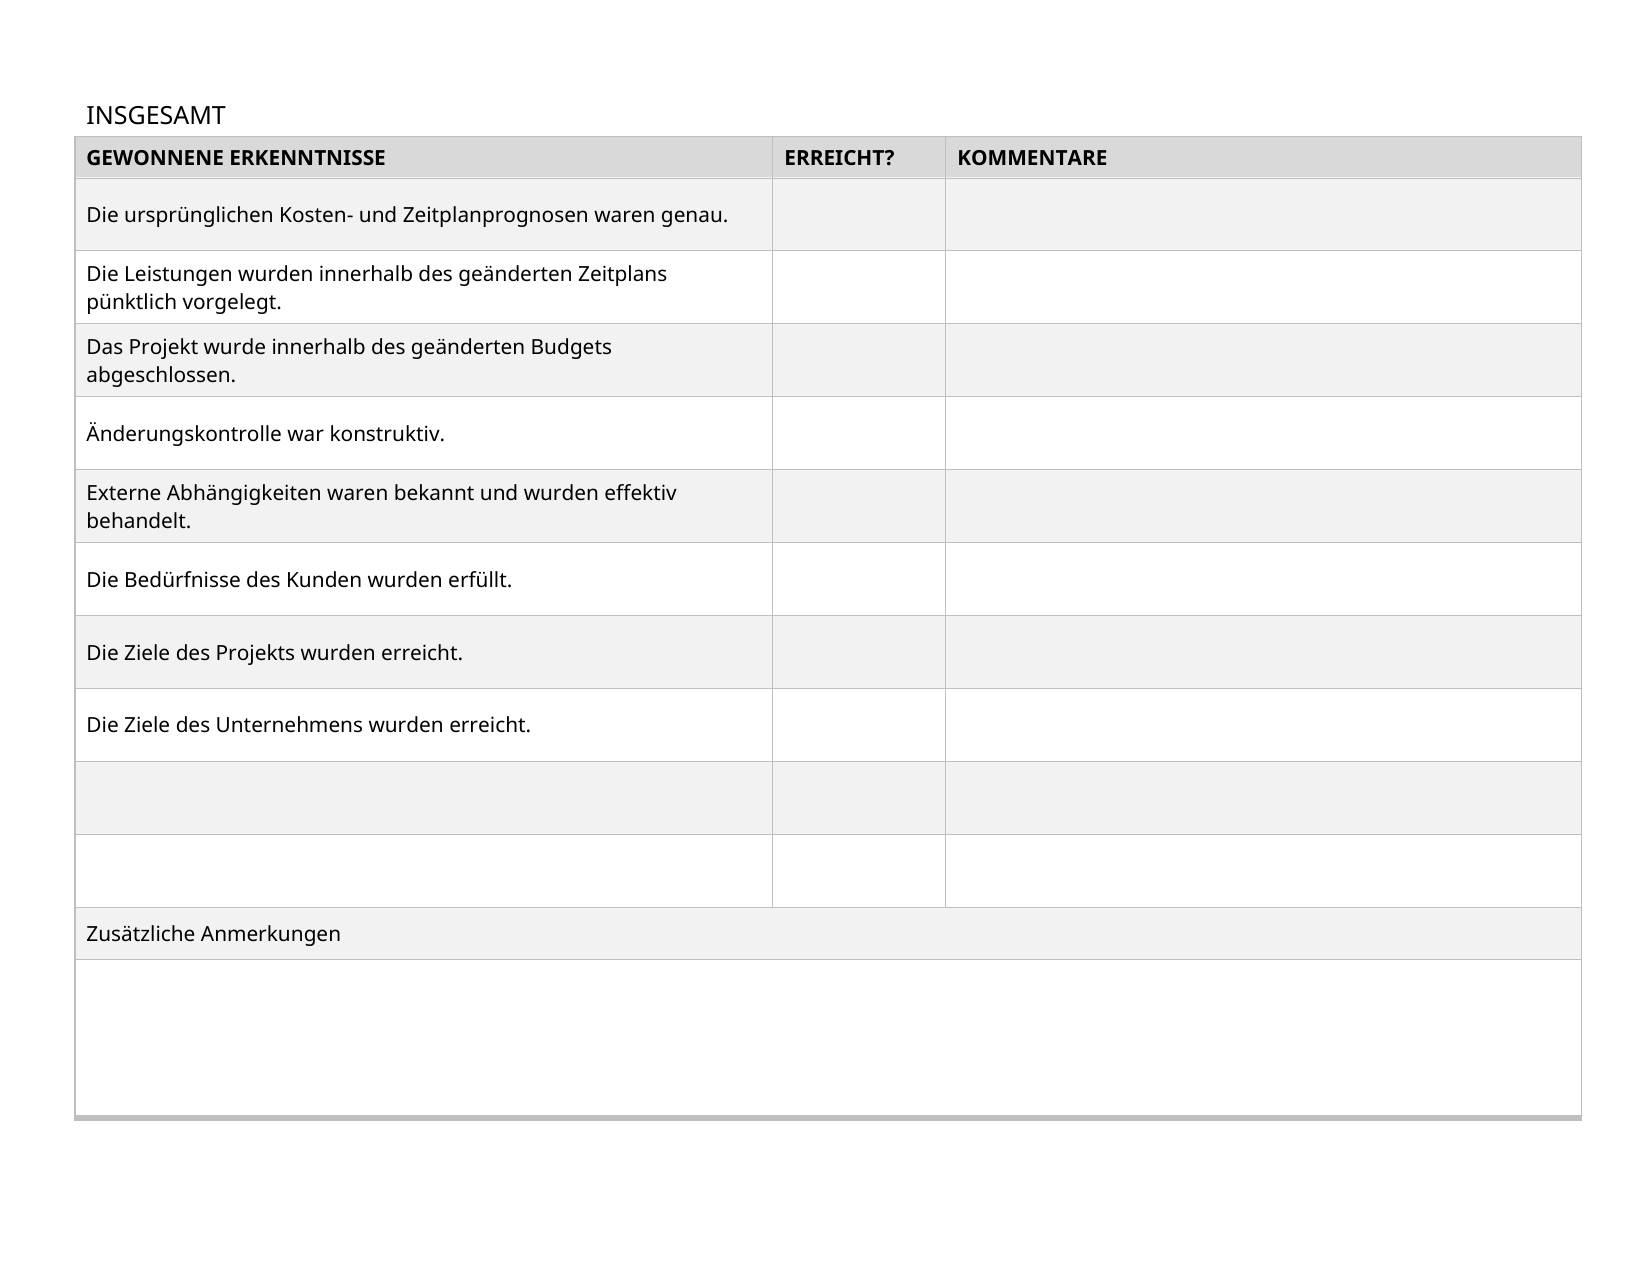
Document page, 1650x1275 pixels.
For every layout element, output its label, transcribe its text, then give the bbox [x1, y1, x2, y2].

table_cell Die ursprünglichen Kosten- und Zeitplanprognosen waren genau. [76, 179, 772, 250]
table_cell [946, 689, 1581, 761]
table_cell [946, 179, 1581, 250]
table_cell [773, 543, 945, 615]
table_cell [76, 762, 772, 834]
table_cell Die Bedürfnisse des Kunden wurden erfüllt. [76, 543, 772, 615]
table_cell Externe Abhängigkeiten waren bekannt und wurden effektiv behandelt. [76, 470, 772, 542]
table_cell Die Ziele des Projekts wurden erreicht. [76, 616, 772, 688]
table_cell [773, 689, 945, 761]
table_cell [773, 179, 945, 250]
table_cell [946, 324, 1581, 396]
table_cell [773, 470, 945, 542]
table_cell Zusätzliche Anmerkungen [76, 908, 1581, 959]
table_cell [773, 616, 945, 688]
table_cell [946, 397, 1581, 469]
table_cell [773, 324, 945, 396]
table_cell Die Leistungen wurden innerhalb des geänderten Zeitplans pünktlich vorgelegt. [76, 251, 772, 323]
table_cell [773, 397, 945, 469]
table_cell [946, 835, 1581, 907]
table_cell [946, 543, 1581, 615]
table_cell ERREICHT? [773, 137, 945, 177]
table_cell Das Projekt wurde innerhalb des geänderten Budgets abgeschlossen. [76, 324, 772, 396]
table_cell [76, 960, 1581, 1115]
table_cell [946, 470, 1581, 542]
table_cell [773, 251, 945, 323]
table_cell Änderungskontrolle war konstruktiv. [76, 397, 772, 469]
table_cell [773, 835, 945, 907]
table_cell [76, 835, 772, 907]
table_cell GEWONNENE ERKENNTNISSE [76, 137, 772, 177]
table_header INSGESAMT [75, 94, 1581, 136]
table_cell [946, 762, 1581, 834]
table_cell [946, 616, 1581, 688]
table_cell [946, 251, 1581, 323]
table_cell [773, 762, 945, 834]
table_cell Die Ziele des Unternehmens wurden erreicht. [76, 689, 772, 761]
table_cell KOMMENTARE [946, 137, 1581, 177]
